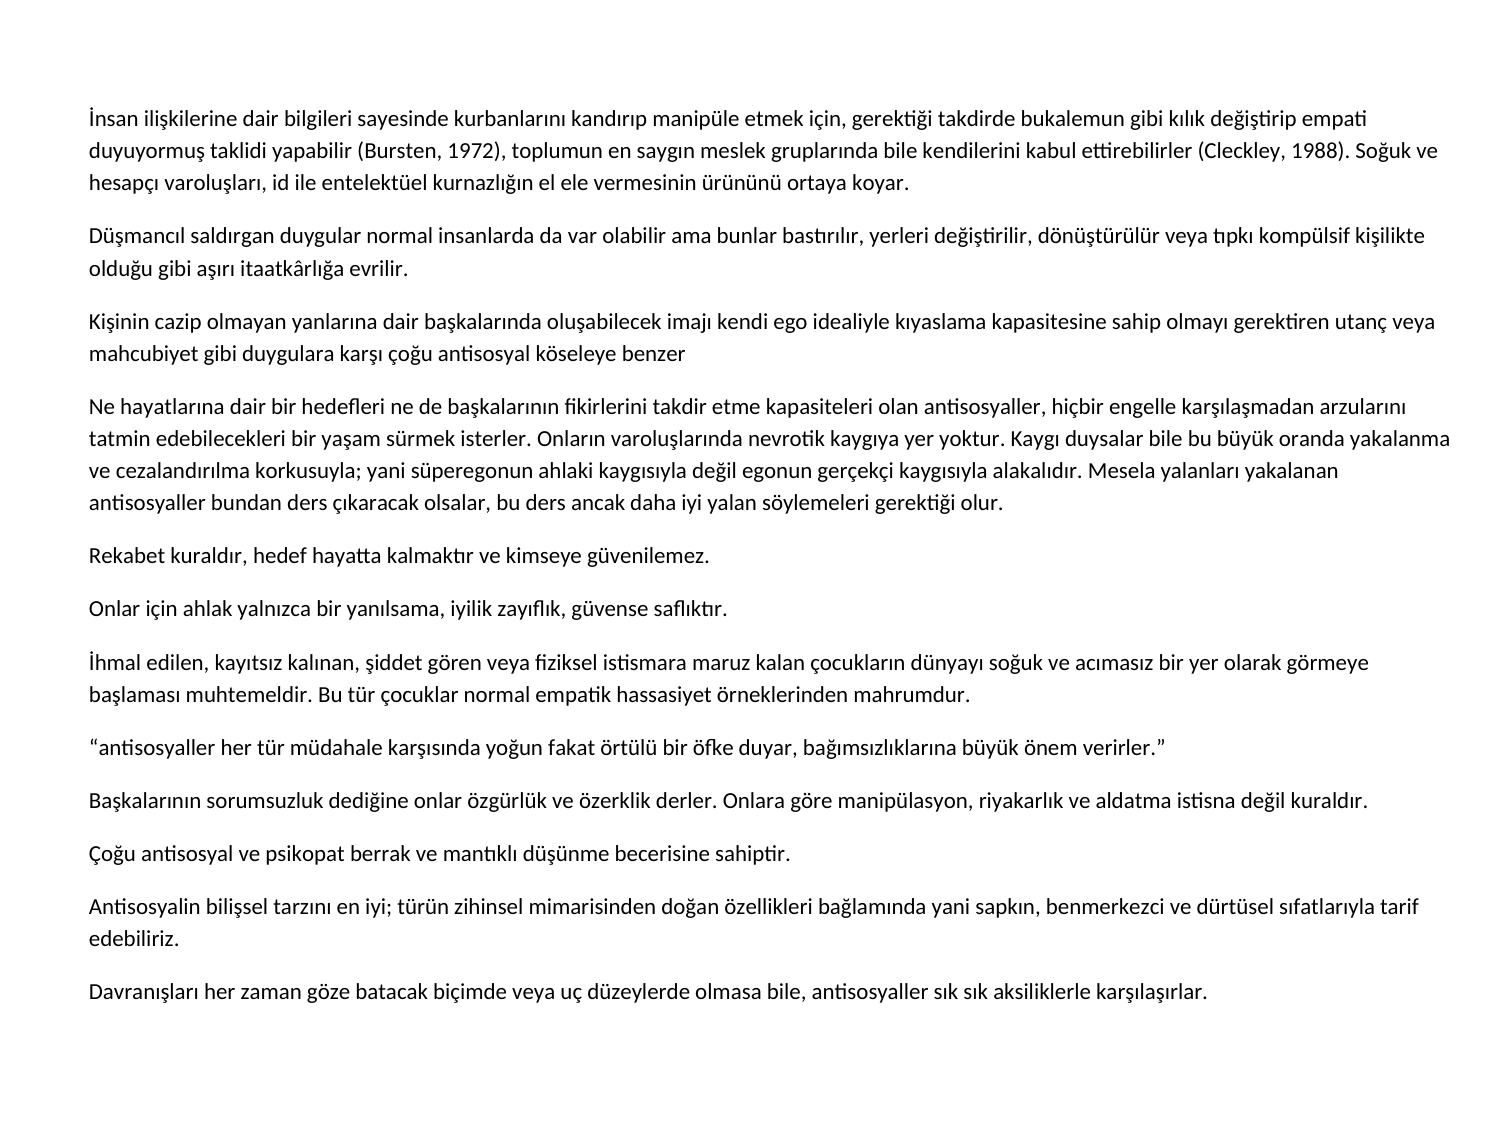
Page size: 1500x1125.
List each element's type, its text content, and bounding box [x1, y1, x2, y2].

text Davranışları her zaman göze batacak biçimde veya uç düzeylerde olmasa bile, antisosyaller sık sık aksiliklerle karşılaşırlar. [89, 977, 1462, 1005]
text Başkalarının sorumsuzluk dediğine onlar özgürlük ve özerklik derler. Onlara göre manipülasyon, riyakarlık ve aldatma istisna değil kuraldır. [89, 786, 1462, 814]
text Kişinin cazip olmayan yanlarına dair başkalarında oluşabilecek imajı kendi ego idealiyle kıyaslama kapasitesine sahip olmayı gerektiren utanç veya mahcubiyet gibi duygulara karşı çoğu antisosyal köseleye benzer [89, 307, 1462, 367]
text Ne hayatlarına dair bir hedefleri ne de başkalarının fikirlerini takdir etme kapasiteleri olan antisosyaller, hiçbir engelle karşılaşmadan arzularını tatmin edebilecekleri bir yaşam sürmek isterler. Onların varoluşlarında nevrotik kaygıya yer yoktur. Kaygı duysalar bile bu büyük oranda yakalanma ve cezalandırılma korkusuyla; yani süperegonun ahlaki kaygısıyla değil egonun gerçekçi kaygısıyla alakalıdır. Mesela yalanları yakalanan antisosyaller bundan ders çıkaracak olsalar, bu ders ancak daha iyi yalan söylemeleri gerektiği olur. [89, 392, 1462, 517]
text İnsan ilişkilerine dair bilgileri sayesinde kurbanlarını kandırıp manipüle etmek için, gerektiği takdirde bukalemun gibi kılık değiştirip empati duyuyormuş taklidi yapabilir (Bursten, 1972), toplumun en saygın meslek gruplarında bile kendilerini kabul ettirebilirler (Cleckley, 1988). Soğuk ve hesapçı varoluşları, id ile entelektüel kurnazlığın el ele vermesinin ürününü ortaya koyar. [89, 104, 1462, 197]
text Onlar için ahlak yalnızca bir yanılsama, iyilik zayıflık, güvense saflıktır. [89, 594, 1462, 623]
text İhmal edilen, kayıtsız kalınan, şiddet gören veya fiziksel istismara maruz kalan çocukların dünyayı soğuk ve acımasız bir yer olarak görmeye başlaması muhtemeldir. Bu tür çocuklar normal empatik hassasiyet örneklerinden mahrumdur. [89, 648, 1462, 708]
text Antisosyalin bilişsel tarzını en iyi; türün zihinsel mimarisinden doğan özellikleri bağlamında yani sapkın, benmerkezci ve dürtüsel sıfatlarıyla tarif edebiliriz. [89, 892, 1462, 952]
text Düşmancıl saldırgan duygular normal insanlarda da var olabilir ama bunlar bastırılır, yerleri değiştirilir, dönüştürülür veya tıpkı kompülsif kişilikte olduğu gibi aşırı itaatkârlığa evrilir. [89, 222, 1462, 282]
text Rekabet kuraldır, hedef hayatta kalmaktır ve kimseye güvenilemez. [89, 542, 1462, 569]
text Çoğu antisosyal ve psikopat berrak ve mantıklı düşünme becerisine sahiptir. [89, 839, 1462, 867]
text “antisosyaller her tür müdahale karşısında yoğun fakat örtülü bir öfke duyar, bağımsızlıklarına büyük önem verirler.” [89, 733, 1462, 761]
